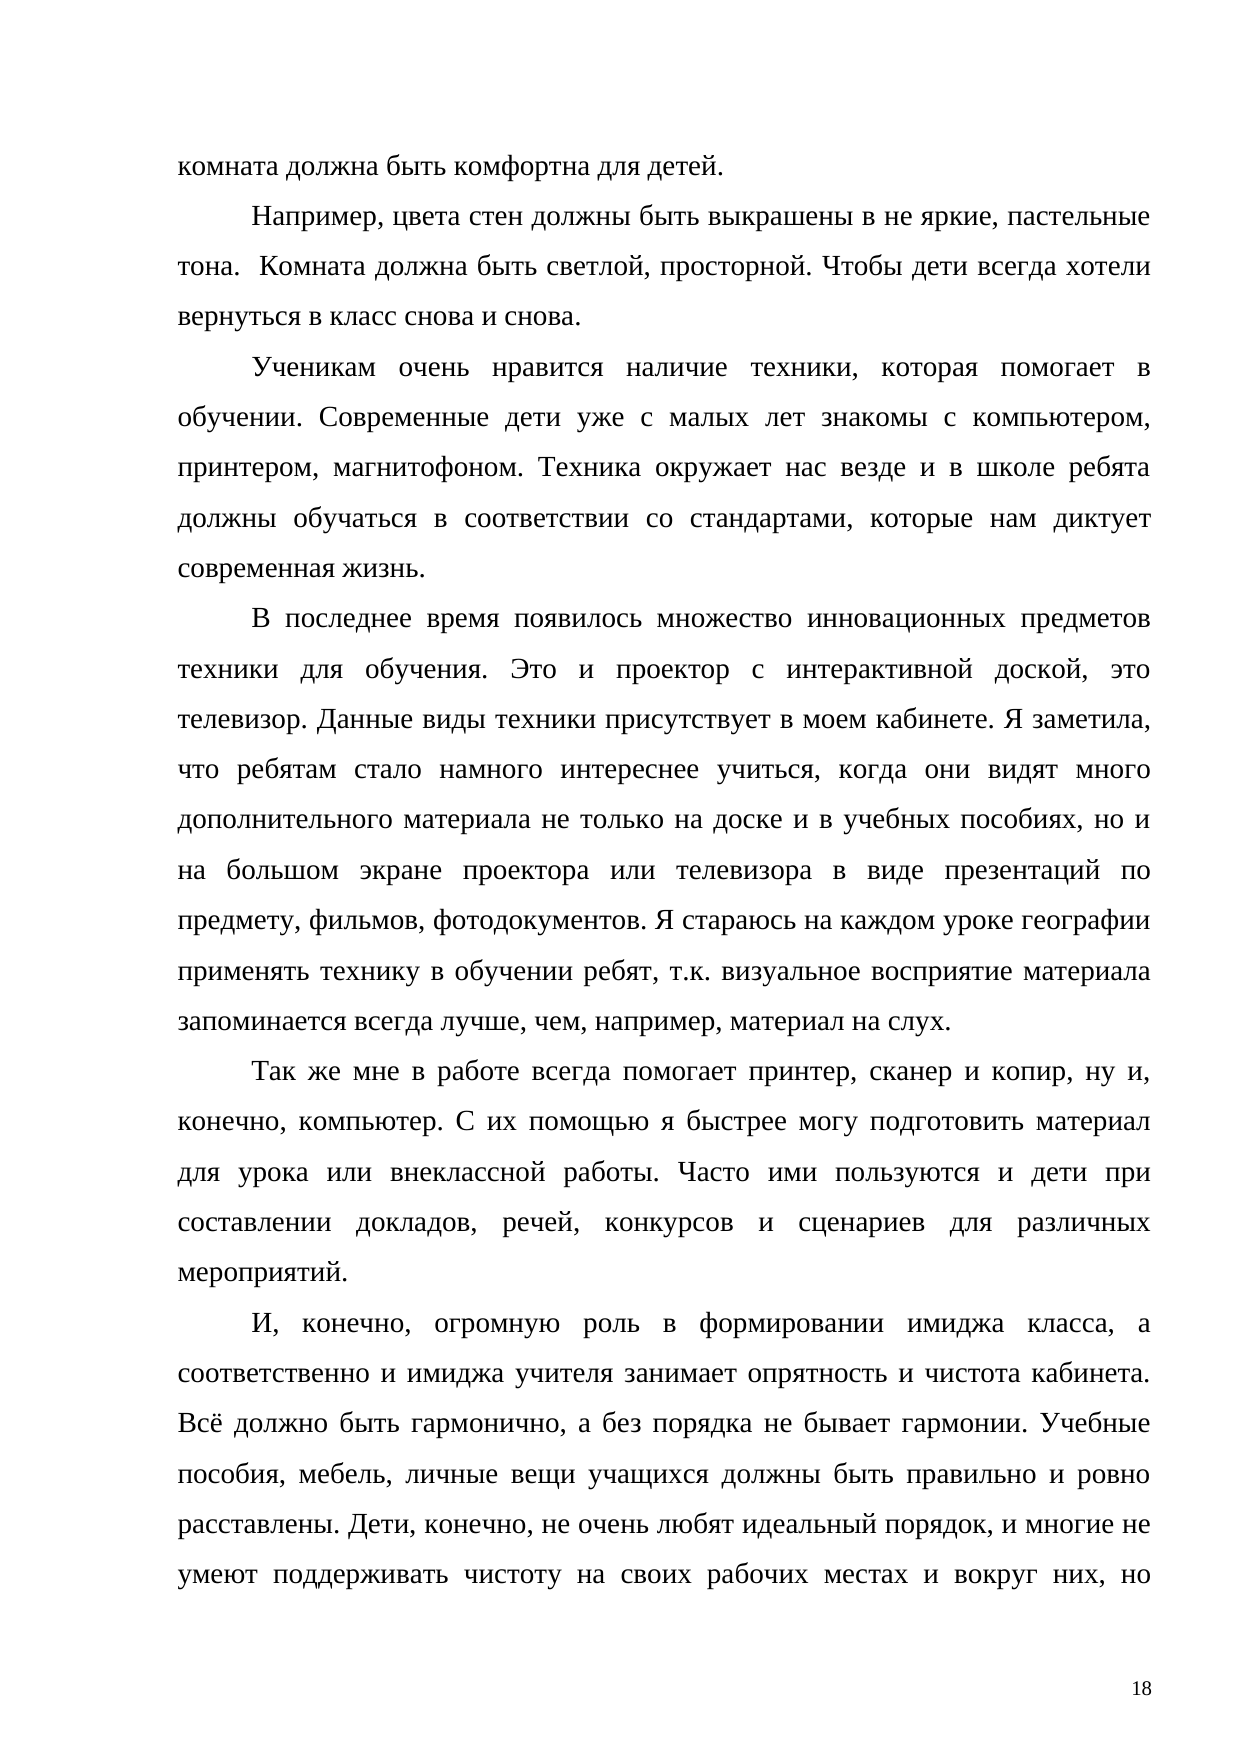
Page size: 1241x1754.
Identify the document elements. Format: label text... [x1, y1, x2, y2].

text В последнее время появилось множество инновационных предметов техники для обучения. Это и проектор с интерактивной доской, это телевизор. Данные виды техники присутствует в моем кабинете. Я заметила, что ребятам стало намного интереснее учиться, когда они видят много дополнительного материала не только на доске и в учебных пособиях, но и на большом экране проектора или телевизора в виде презентаций по предмету, фильмов, фотодокументов. Я стараюсь на каждом уроке географии применять технику в обучении ребят, т.к. визуальное восприятие материала запоминается всегда лучше, чем, например, материал на слух. [177, 600, 1152, 1036]
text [177, 148, 1152, 181]
text Например, цвета стен должны быть выкрашены в не яркие, пастельные тона. Комната должна быть светлой, просторной. Чтобы дети всегда хотели вернуться в класс снова и снова. [177, 198, 1152, 332]
text Так же мне в работе всегда помогает принтер, сканер и копир, ну и, конечно, компьютер. С их помощью я быстрее могу подготовить материал для урока или внеклассной работы. Часто ими пользуются и дети при составлении докладов, речей, конкурсов и сценариев для различных мероприятий. [177, 1053, 1152, 1288]
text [177, 1305, 1152, 1590]
text Ученикам очень нравится наличие техники, которая помогает в обучении. Современные дети уже с малых лет знакомы с компьютером, принтером, магнитофоном. Техника окружает нас везде и в школе ребята должны обучаться в соответствии со стандартами, которые нам диктует современная жизнь. [177, 349, 1152, 584]
